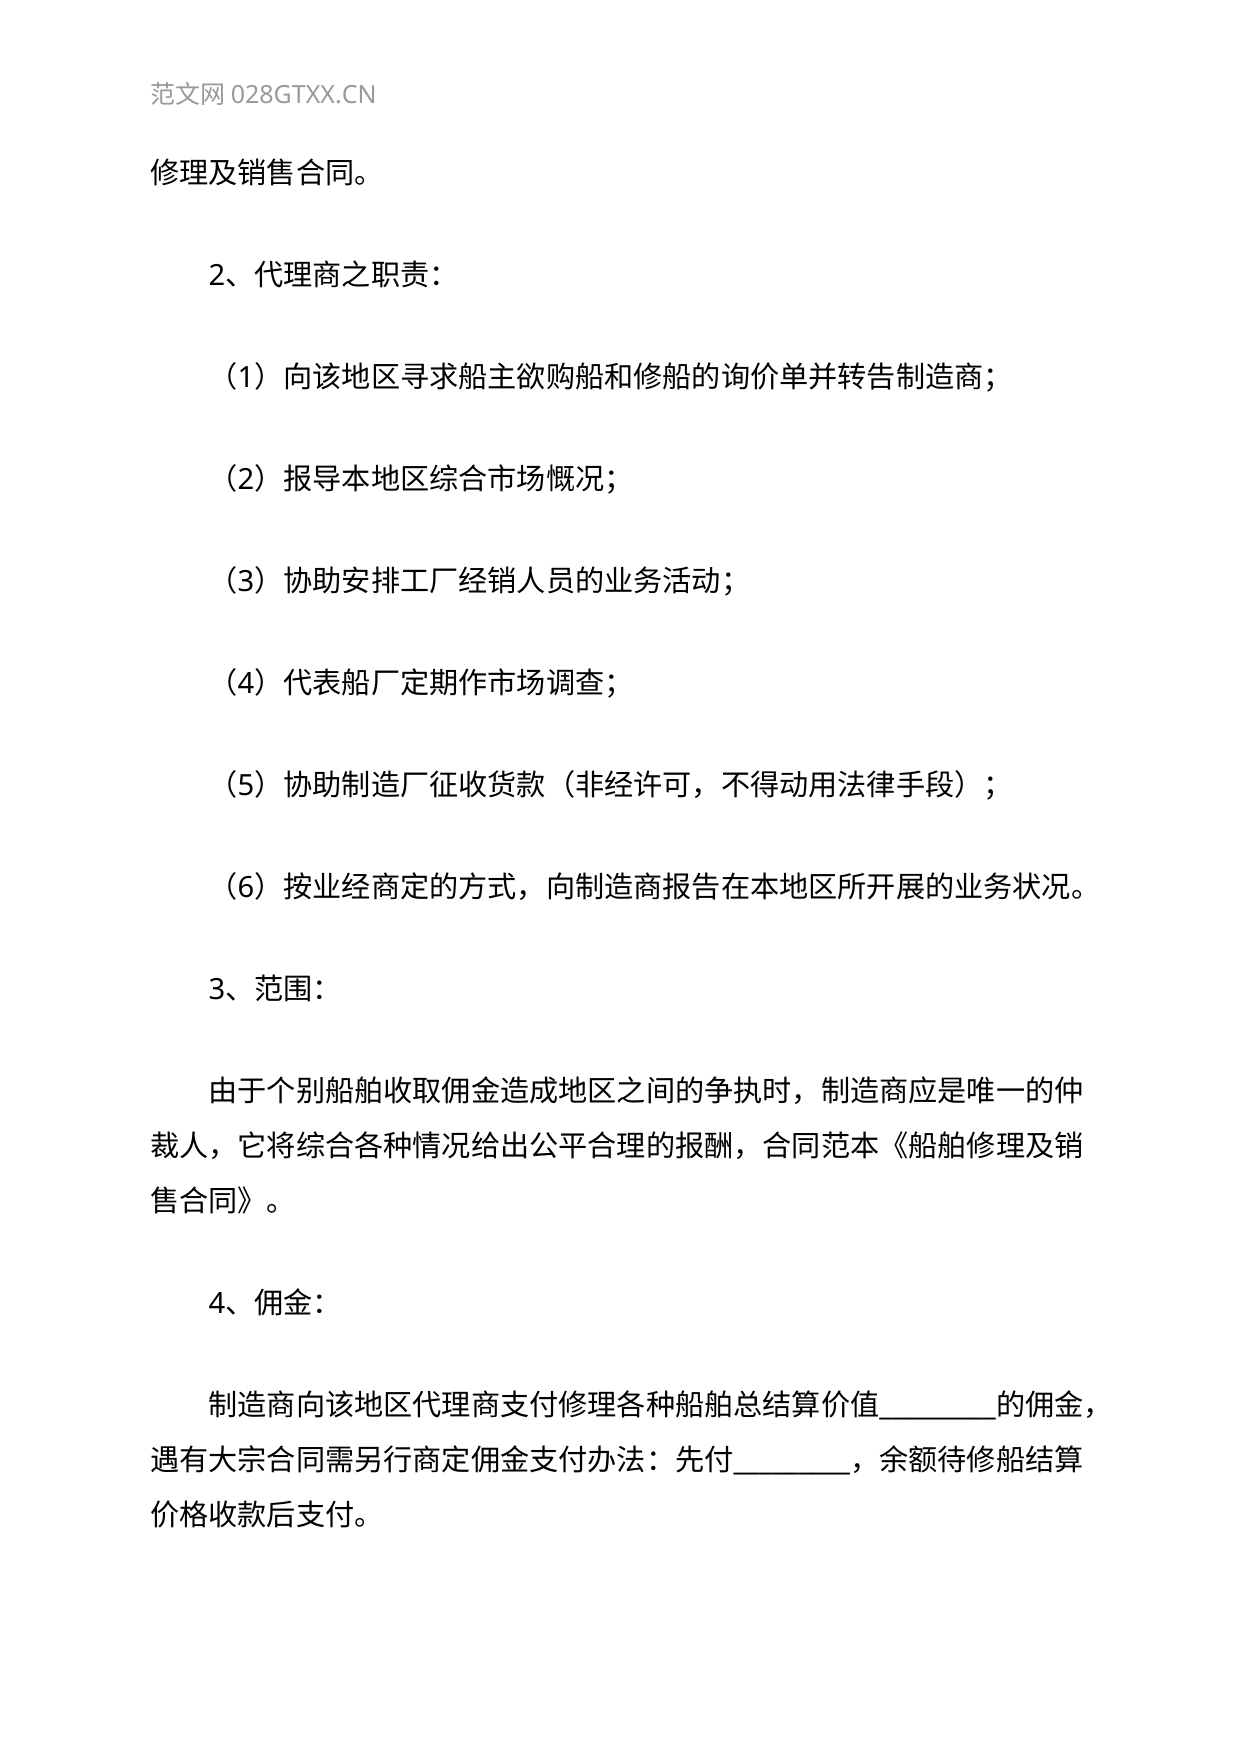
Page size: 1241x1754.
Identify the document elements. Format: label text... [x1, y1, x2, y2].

text （2）报导本地区综合市场慨况； [150, 456, 1090, 498]
text 2、代理商之职责： [150, 252, 1090, 294]
text （5）协助制造厂征收货款（非经许可，不得动用法律手段）； [150, 762, 1090, 804]
text （3）协助安排工厂经销人员的业务活动； [150, 558, 1090, 600]
text 4、佣金： [150, 1279, 1090, 1322]
text 由于个别船舶收取佣金造成地区之间的争执时，制造商应是唯一的仲裁人，它将综合各种情况给出公平合理的报酬，合同范本《船舶修理及销售合同》。 [150, 1068, 1090, 1220]
text 3、范围： [150, 966, 1090, 1008]
text 制造商向该地区代理商支付修理各种船舶总结算价值_________的佣金，遇有大宗合同需另行商定佣金支付办法：先付_________，余额待修船结算价格收款后支付。 [150, 1381, 1090, 1533]
text （4）代表船厂定期作市场调查； [150, 660, 1090, 702]
text （1）向该地区寻求船主欲购船和修船的询价单并转告制造商； [150, 354, 1090, 396]
text （6）按业经商定的方式，向制造商报告在本地区所开展的业务状况。 [150, 864, 1090, 906]
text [150, 150, 1090, 192]
